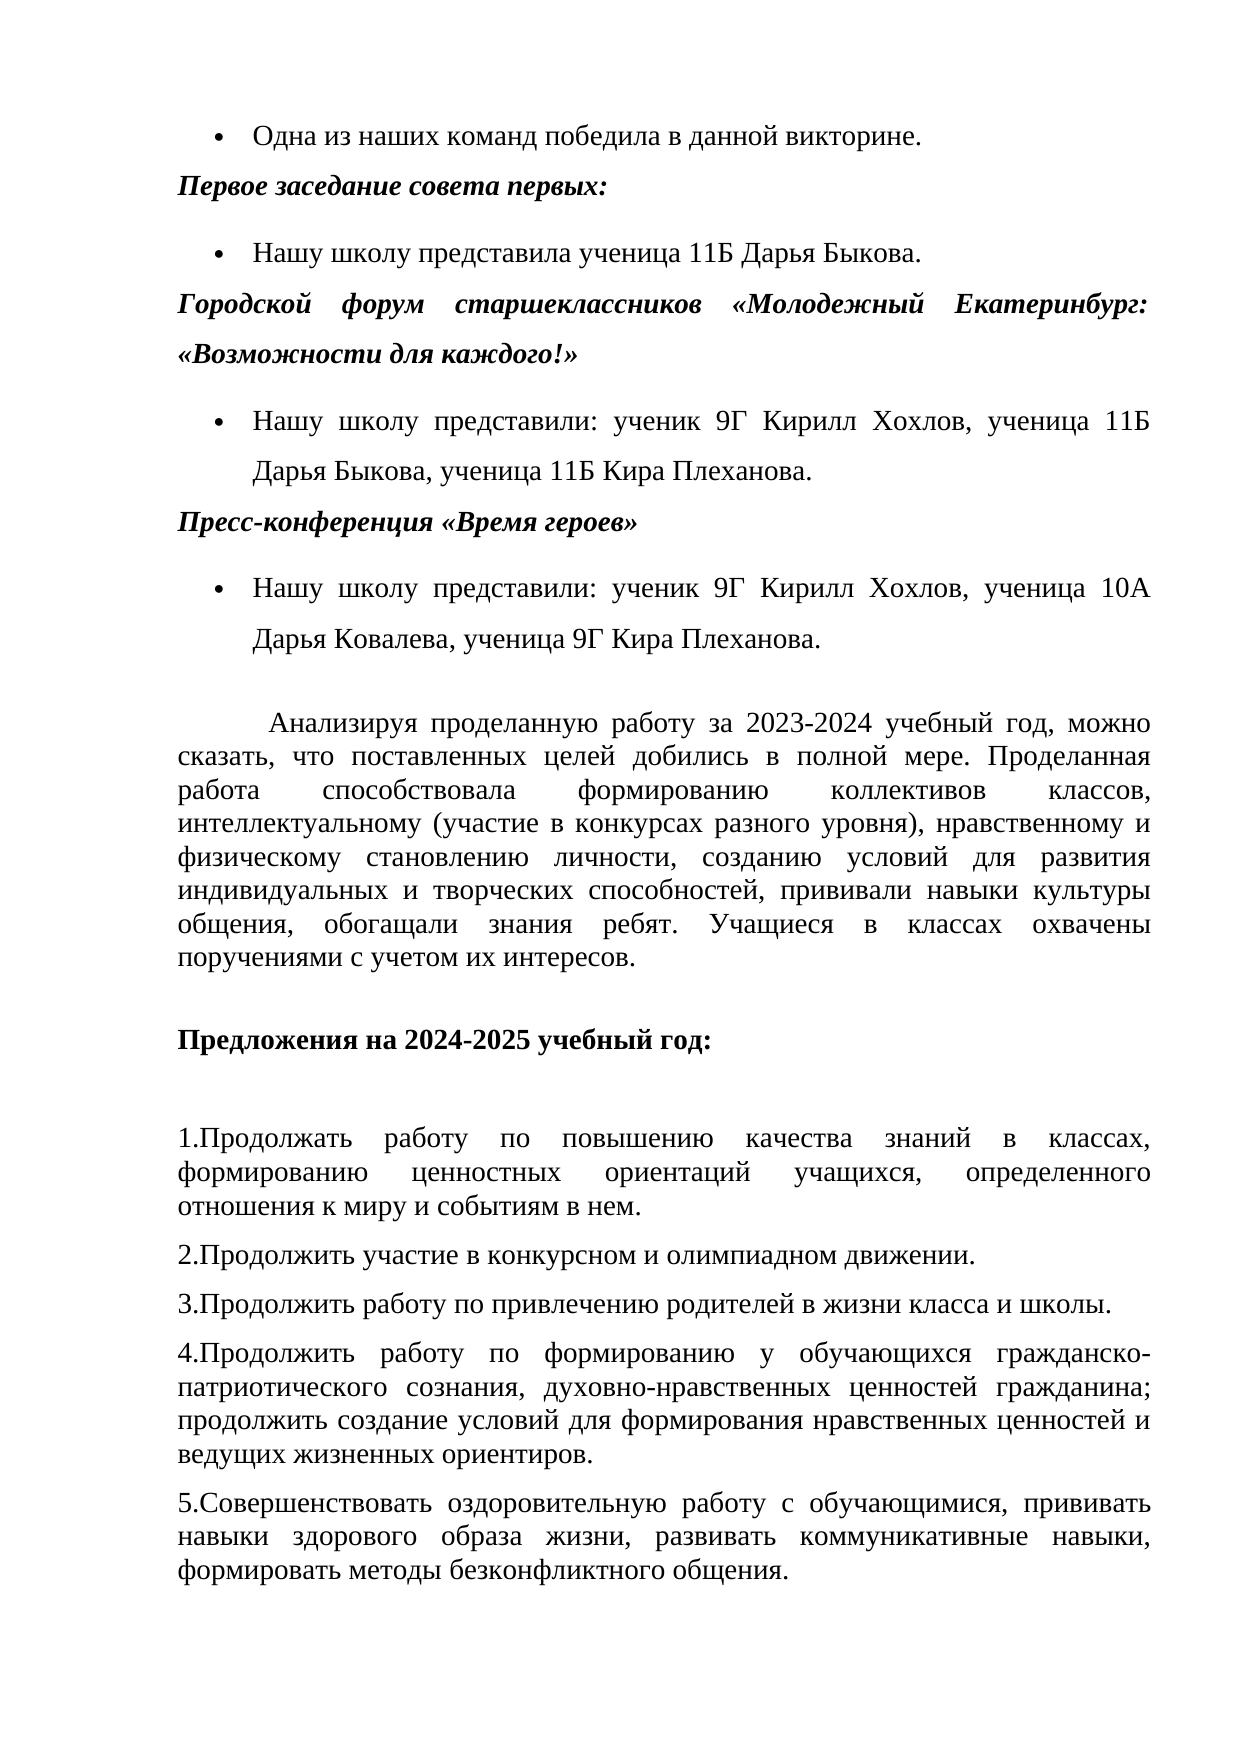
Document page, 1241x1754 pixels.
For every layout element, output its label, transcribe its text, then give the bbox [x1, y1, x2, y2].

text Первое заседание совета первых: [177, 168, 1152, 202]
text 1.Продолжать работу по повышению качества знаний в классах, формированию ценностных ориентаций учащихся, определенного отношения к миру и событиям в нем. [177, 1121, 1152, 1221]
list Одна из наших команд победила в данной викторине. [215, 118, 1152, 152]
text 2.Продолжить участие в конкурсном и олимпиадном движении. [177, 1237, 1152, 1270]
list Нашу школу представила ученица 11Б Дарья Быкова. [215, 235, 1152, 269]
list Нашу школу представили: ученик 9Г Кирилл Хохлов, ученица 10А Дарья Ковалева, ученица 9Г Кира Плеханова. [215, 571, 1152, 654]
text 3.Продолжить работу по привлечению родителей в жизни класса и школы. [177, 1286, 1152, 1319]
list Нашу школу представили: ученик 9Г Кирилл Хохлов, ученица 11Б Дарья Быкова, ученица 11Б Кира Плеханова. [215, 403, 1152, 487]
text 4.Продолжить работу по формированию у обучающихся гражданско-патриотического сознания, духовно-нравственных ценностей гражданина; продолжить создание условий для формирования нравственных ценностей и ведущих жизненных ориентиров. [177, 1335, 1152, 1469]
text Анализируя проделанную работу за 2023-2024 учебный год, можно сказать, что поставленных целей добились в полной мере. Проделанная работа способствовала формированию коллективов классов, интеллектуальному (участие в конкурсах разного уровня), нравственному и физическому становлению личности, созданию условий для развития индивидуальных и творческих способностей, прививали навыки культуры общения, обогащали знания ребят. Учащиеся в классах охвачены поручениями с учетом их интересов. [177, 705, 1152, 973]
text Предложения на 2024-2025 учебный год: [177, 989, 1152, 1056]
text 5.Совершенствовать оздоровительную работу с обучающимися, прививать навыки здорового образа жизни, развивать коммуникативные навыки, формировать методы безконфликтного общения. [177, 1485, 1152, 1586]
text Городской форум старшеклассников «Молодежный Екатеринбург: «Возможности для каждого!» [177, 286, 1152, 369]
text Пресс-конференция «Время героев» [177, 504, 1152, 537]
